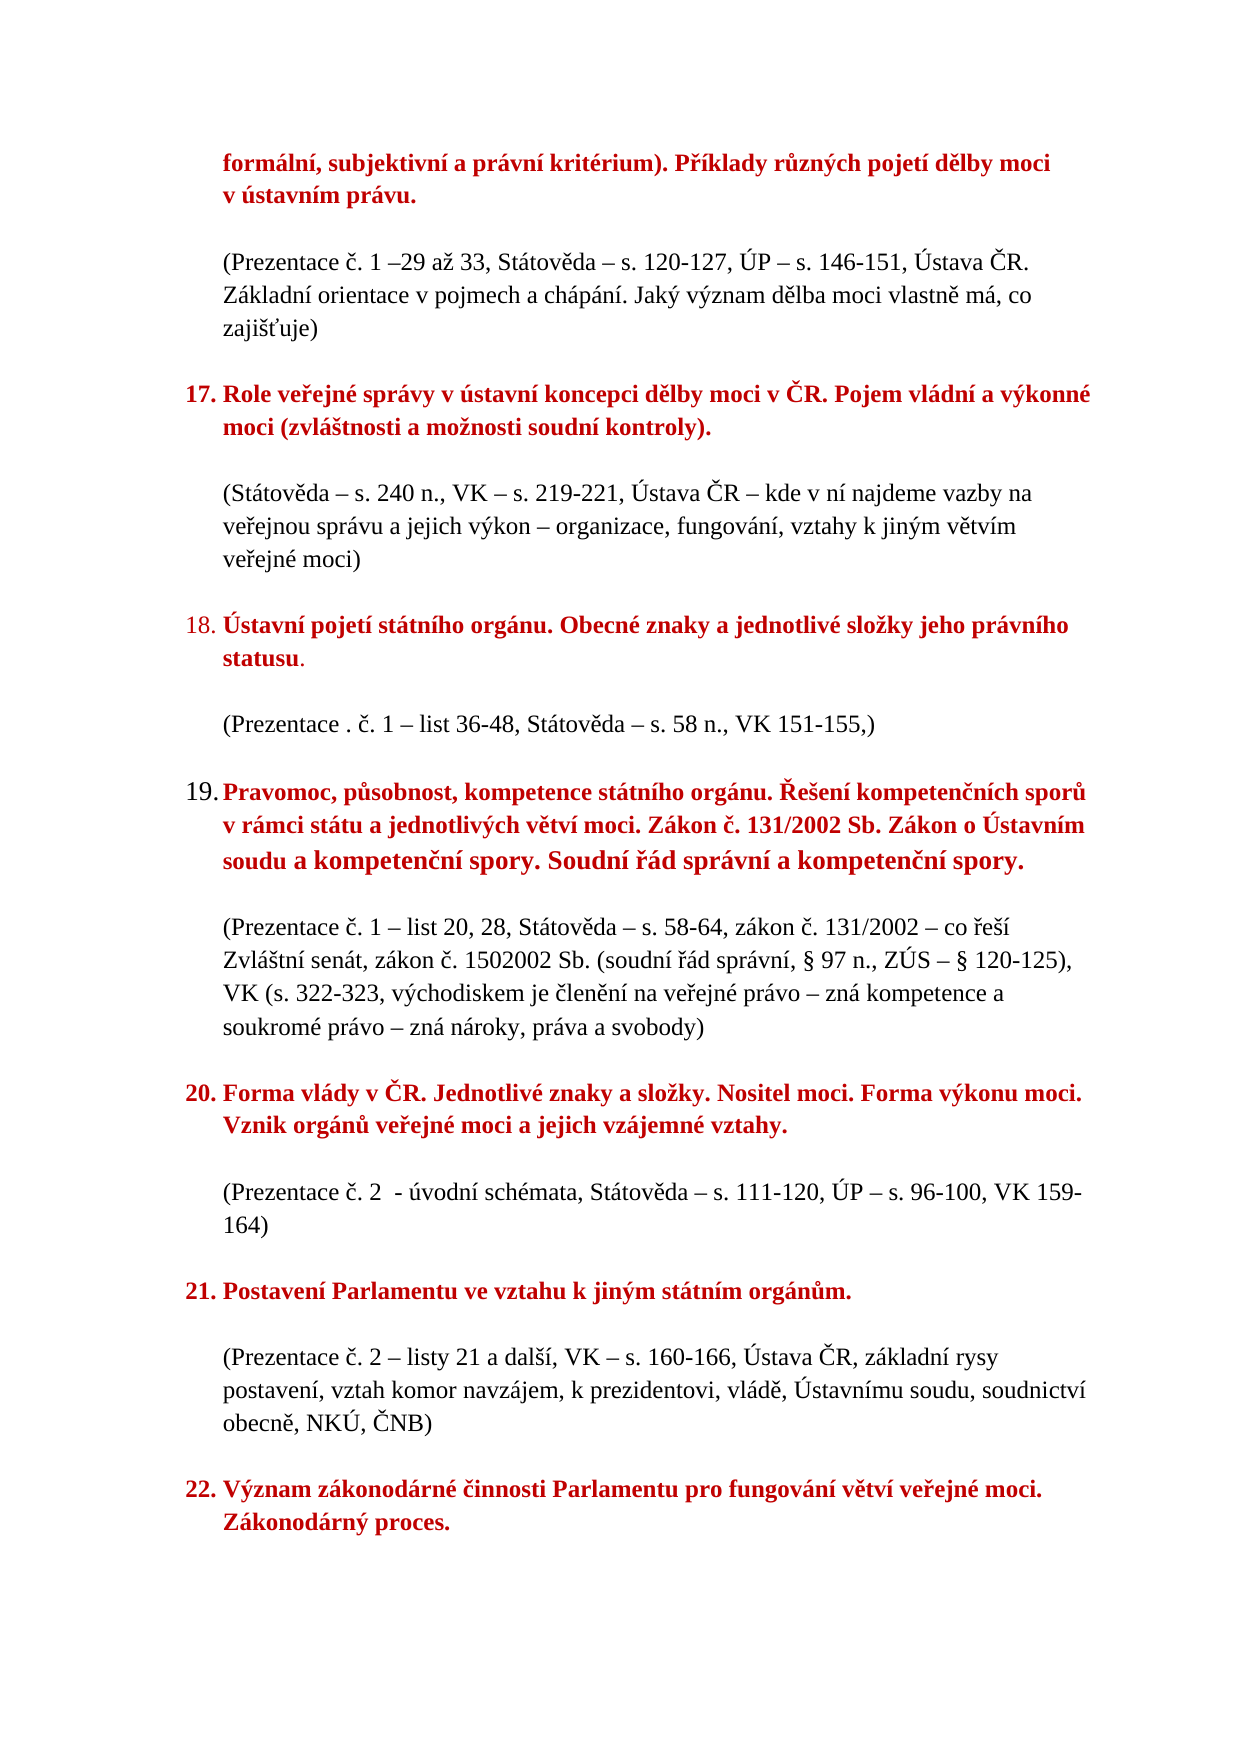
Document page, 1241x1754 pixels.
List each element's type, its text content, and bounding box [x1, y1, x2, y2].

list (Státověda – s. 240 n., VK – s. 219-221, Ústava ČR – kde v ní najdeme vazby na veřejnou správu a jejich výkon – organizace, fungování, vztahy k jiným větvím veřejné moci) [223, 478, 1093, 573]
list Forma vlády v ČR. Jednotlivé znaky a složky. Nositel moci. Forma výkonu moci. Vznik orgánů veřejné moci a jejich vzájemné vztahy. [185, 1078, 1093, 1139]
list (Prezentace č. 1 –29 až 33, Státověda – s. 120-127, ÚP – s. 146-151, Ústava ČR. Základní orientace v pojmech a chápání. Jaký význam dělba moci vlastně má, co zajišťuje) [223, 247, 1093, 341]
list Pravomoc, působnost, kompetence státního orgánu. Řešení kompetenčních sporů v rámci státu a jednotlivých větví moci. Zákon č. 131/2002 Sb. Zákon o Ústavním soudu a kompetenční spory. Soudní řád správní a kompetenční spory. [185, 775, 1093, 875]
list Postavení Parlamentu ve vztahu k jiným státním orgánům. [185, 1276, 1093, 1304]
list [185, 148, 1093, 209]
list Ústavní pojetí státního orgánu. Obecné znaky a jednotlivé složky jeho právního statusu. [185, 610, 1093, 672]
list (Prezentace č. 2 - úvodní schémata, Státověda – s. 111-120, ÚP – s. 96-100, VK 159-164) [223, 1177, 1093, 1238]
list (Prezentace č. 1 – list 20, 28, Státověda – s. 58-64, zákon č. 131/2002 – co řeší Zvláštní senát, zákon č. 1502002 Sb. (soudní řád správní, § 97 n., ZÚS – § 120-125), VK (s. 322-323, východiskem je členění na veřejné právo – zná kompetence a soukromé právo – zná nároky, práva a svobody) [223, 912, 1093, 1040]
list (Prezentace č. 2 – listy 21 a další, VK – s. 160-166, Ústava ČR, základní rysy postavení, vztah komor navzájem, k prezidentovi, vládě, Ústavnímu soudu, soudnictví obecně, NKÚ, ČNB) [223, 1342, 1093, 1437]
list (Prezentace . č. 1 – list 36-48, Státověda – s. 58 n., VK 151-155,) [223, 709, 1093, 738]
list Význam zákonodárné činnosti Parlamentu pro fungování větví veřejné moci. Zákonodárný proces. [185, 1474, 1093, 1536]
list Role veřejné správy v ústavní koncepci dělby moci v ČR. Pojem vládní a výkonné moci (zvláštnosti a možnosti soudní kontroly). [185, 379, 1093, 441]
